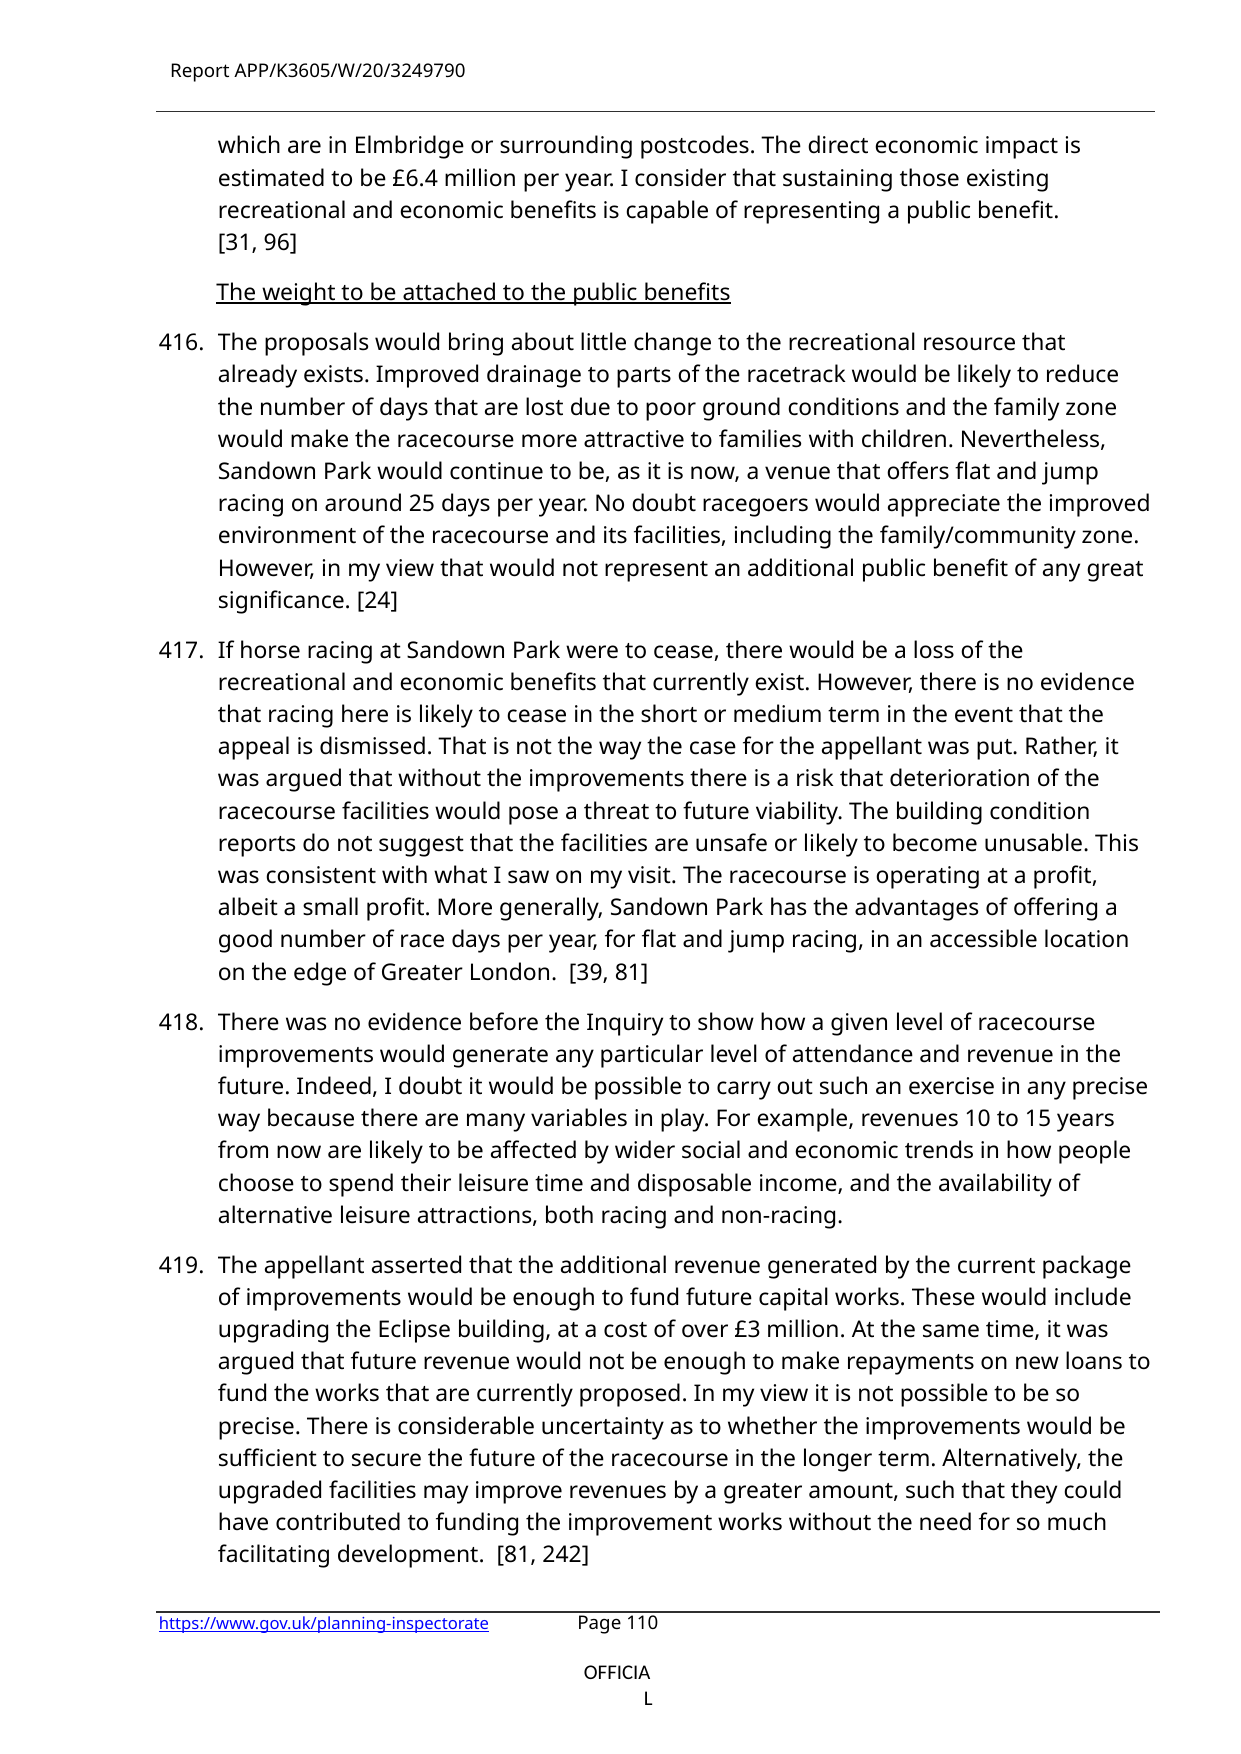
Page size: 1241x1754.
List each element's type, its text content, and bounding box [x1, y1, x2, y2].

subtitle The weight to be attached to the public benefits [216, 276, 1152, 307]
list The proposals would bring about little change to the recreational resource that already exists. Improved drainage to parts of the racetrack would be likely to reduce the number of days that are lost due to poor ground conditions and the family zone would make the racecourse more attractive to families with children. Nevertheless, Sandown Park would continue to be, as it is now, a venue that offers flat and jump racing on around 25 days per year. No doubt racegoers would appreciate the improved environment of the racecourse and its facilities, including the family/community zone. However, in my view that would not represent an additional public benefit of any great significance. [24] [159, 326, 1151, 615]
list If horse racing at Sandown Park were to cease, there would be a loss of the recreational and economic benefits that currently exist. However, there is no evidence that racing here is likely to cease in the short or medium term in the event that the appeal is dismissed. That is not the way the case for the appellant was put. Rather, it was argued that without the improvements there is a risk that deterioration of the racecourse facilities would pose a threat to future viability. The building condition reports do not suggest that the facilities are unsafe or likely to become unusable. This was consistent with what I saw on my visit. The racecourse is operating at a profit, albeit a small profit. More generally, Sandown Park has the advantages of offering a good number of race days per year, for flat and jump racing, in an accessible location on the edge of Greater London. [39, 81] [159, 634, 1151, 987]
text which are in Elmbridge or surrounding postcodes. The direct economic impact is estimated to be £6.4 million per year. I consider that sustaining those existing recreational and economic benefits is capable of representing a public benefit. [218, 129, 1151, 225]
list The appellant asserted that the additional revenue generated by the current package of improvements would be enough to fund future capital works. These would include upgrading the Eclipse building, at a cost of over £3 million. At the same time, it was argued that future revenue would not be enough to make repayments on new loans to fund the works that are currently proposed. In my view it is not possible to be so precise. There is considerable uncertainty as to whether the improvements would be sufficient to secure the future of the racecourse in the longer term. Alternatively, the upgraded facilities may improve revenues by a greater amount, such that they could have contributed to funding the improvement works without the need for so much facilitating development. [81, 242] [159, 1249, 1151, 1569]
text [31, 96] [218, 226, 1151, 257]
list There was no evidence before the Inquiry to show how a given level of racecourse improvements would generate any particular level of attendance and revenue in the future. Indeed, I doubt it would be possible to carry out such an exercise in any precise way because there are many variables in play. For example, revenues 10 to 15 years from now are likely to be affected by wider social and economic trends in how people choose to spend their leisure time and disposable income, and the availability of alternative leisure attractions, both racing and non-racing. [159, 1006, 1151, 1230]
